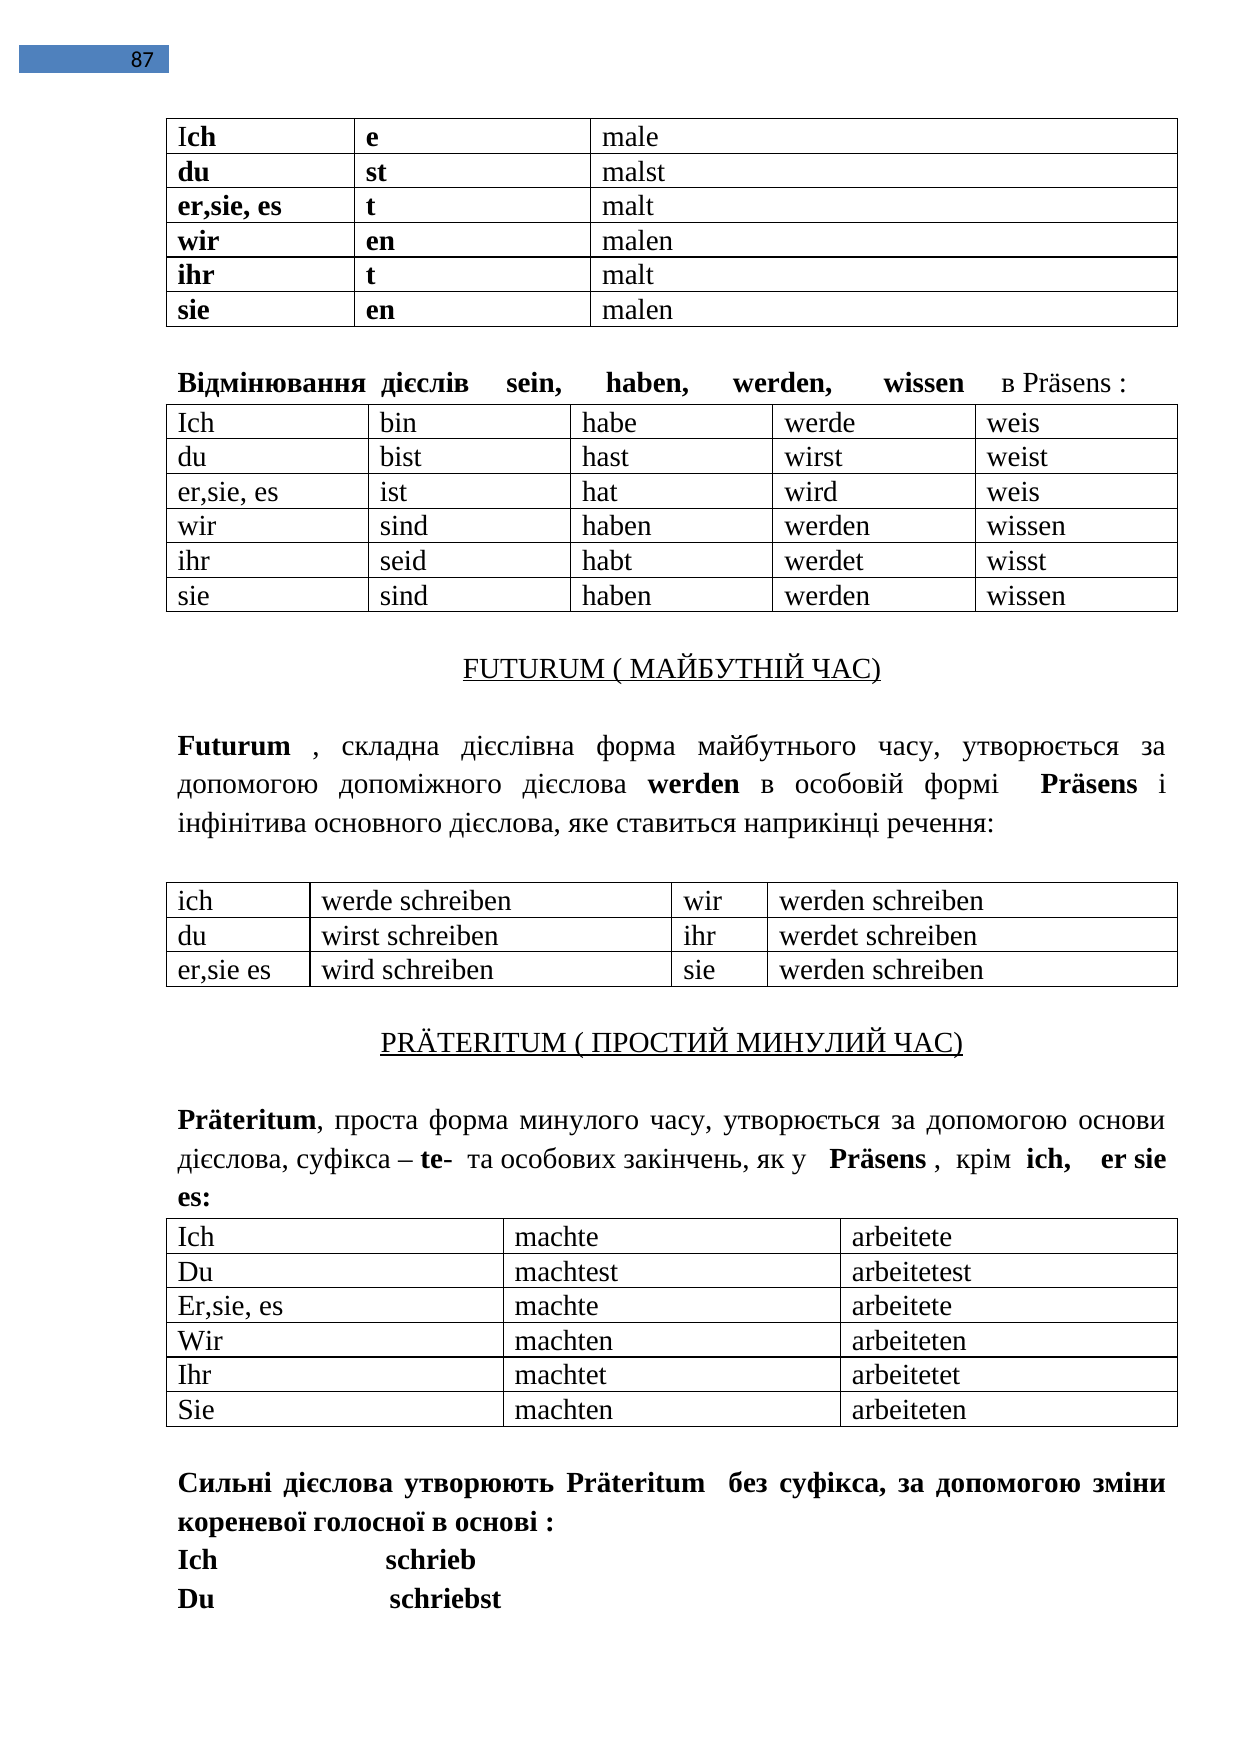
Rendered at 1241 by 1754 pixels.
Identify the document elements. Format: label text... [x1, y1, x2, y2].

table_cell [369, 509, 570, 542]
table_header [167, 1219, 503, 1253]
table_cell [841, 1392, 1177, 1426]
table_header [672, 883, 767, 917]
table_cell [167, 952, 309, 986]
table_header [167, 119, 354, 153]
text FUTURUM ( МАЙБУТНІЙ ЧАС) [177, 651, 1166, 684]
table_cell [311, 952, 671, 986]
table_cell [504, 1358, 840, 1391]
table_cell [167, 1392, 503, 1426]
text Du schriebst [177, 1581, 1166, 1614]
text PRӒTERITUM ( ПРОСТИЙ МИНУЛИЙ ЧАС) [177, 1025, 1166, 1059]
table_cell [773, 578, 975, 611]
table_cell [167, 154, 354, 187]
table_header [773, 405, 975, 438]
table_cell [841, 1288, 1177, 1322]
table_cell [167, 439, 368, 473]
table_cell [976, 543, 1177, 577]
text Futurum , складна дієслівна форма майбутнього часу, утворюється за допомогою допоміжного дієслова werden в особовій формі Prӓsens і інфінітива основного дієслова, яке ставиться наприкінці речення: [177, 728, 1166, 838]
text Prӓteritum, проста форма минулого часу, утворюється за допомогою основи дієслова, суфікса – te- та особових закінчень, як у Prӓsens , крім ich, er sie es: [177, 1102, 1166, 1213]
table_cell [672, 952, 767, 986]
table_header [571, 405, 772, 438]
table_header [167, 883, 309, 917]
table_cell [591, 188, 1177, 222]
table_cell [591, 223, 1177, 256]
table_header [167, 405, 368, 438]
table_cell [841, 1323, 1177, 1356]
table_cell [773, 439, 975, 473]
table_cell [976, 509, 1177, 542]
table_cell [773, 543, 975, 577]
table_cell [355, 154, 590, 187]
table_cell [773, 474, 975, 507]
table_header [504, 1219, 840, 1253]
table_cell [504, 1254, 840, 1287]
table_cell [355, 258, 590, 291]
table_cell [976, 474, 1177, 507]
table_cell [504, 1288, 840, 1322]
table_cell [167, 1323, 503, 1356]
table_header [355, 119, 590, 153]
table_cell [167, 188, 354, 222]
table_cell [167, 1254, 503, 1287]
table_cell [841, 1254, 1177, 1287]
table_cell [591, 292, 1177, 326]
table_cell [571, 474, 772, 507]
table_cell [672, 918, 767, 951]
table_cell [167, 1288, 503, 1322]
text Відмінювання дієслів sein, haben, werden, wissen в Prӓsens : [177, 365, 1166, 399]
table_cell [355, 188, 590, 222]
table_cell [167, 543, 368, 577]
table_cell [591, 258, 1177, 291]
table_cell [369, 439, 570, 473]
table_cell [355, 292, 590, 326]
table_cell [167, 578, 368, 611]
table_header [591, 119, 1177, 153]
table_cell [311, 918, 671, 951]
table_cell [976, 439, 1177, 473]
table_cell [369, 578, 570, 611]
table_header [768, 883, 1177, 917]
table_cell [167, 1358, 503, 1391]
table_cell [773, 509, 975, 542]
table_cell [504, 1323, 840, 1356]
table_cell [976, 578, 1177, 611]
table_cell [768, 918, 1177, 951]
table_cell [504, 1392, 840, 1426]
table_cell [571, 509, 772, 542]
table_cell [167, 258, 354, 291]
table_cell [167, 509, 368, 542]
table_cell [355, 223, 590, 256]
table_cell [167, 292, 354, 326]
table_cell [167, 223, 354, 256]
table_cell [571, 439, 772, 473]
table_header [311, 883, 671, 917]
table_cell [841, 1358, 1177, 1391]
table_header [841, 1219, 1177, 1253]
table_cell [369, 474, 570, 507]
text Сильні дієслова утворюють Prӓteritum без суфікса, за допомогою зміни кореневої голосної в основі : [177, 1465, 1166, 1537]
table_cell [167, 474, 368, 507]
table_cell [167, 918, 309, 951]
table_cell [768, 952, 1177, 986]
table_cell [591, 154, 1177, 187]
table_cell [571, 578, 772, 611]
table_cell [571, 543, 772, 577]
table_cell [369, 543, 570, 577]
text Ich schrieb [177, 1542, 1166, 1576]
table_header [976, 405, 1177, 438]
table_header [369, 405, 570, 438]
